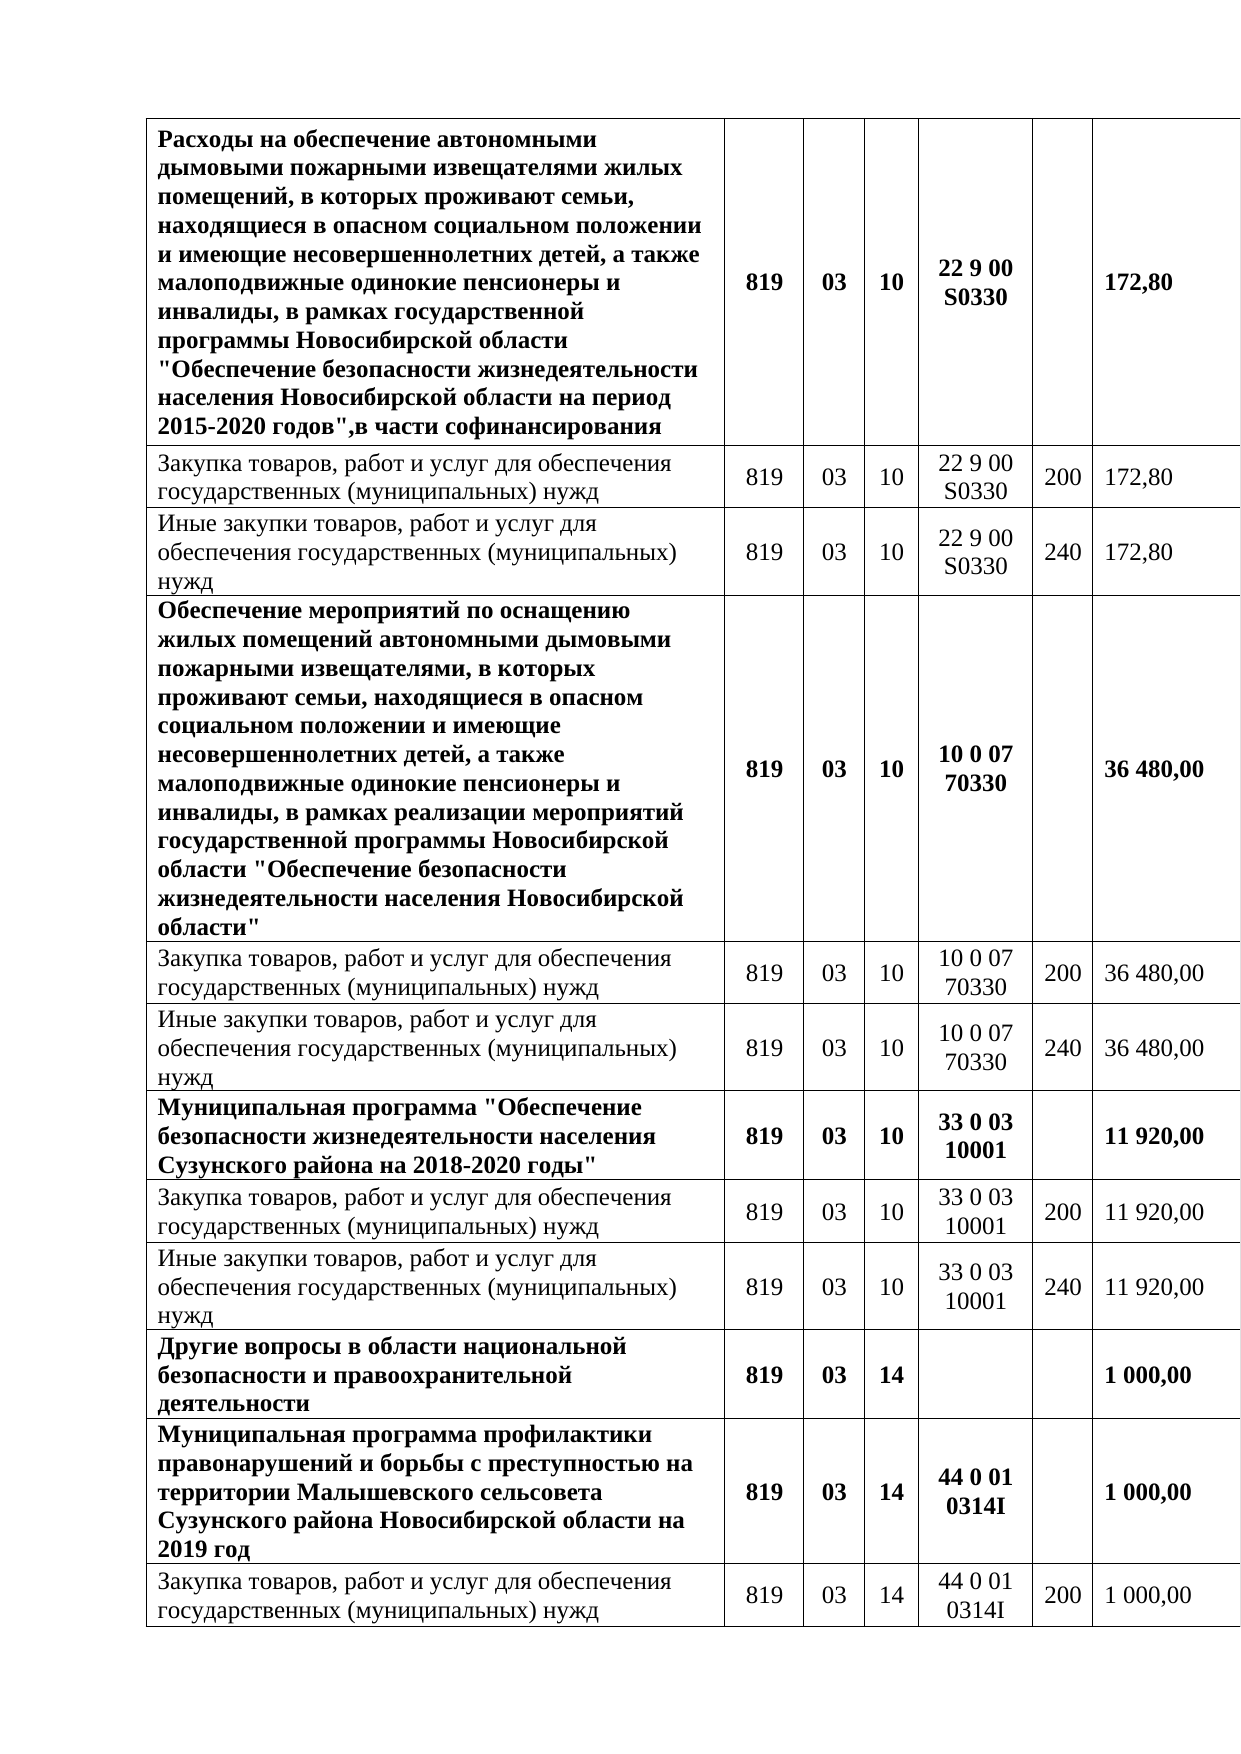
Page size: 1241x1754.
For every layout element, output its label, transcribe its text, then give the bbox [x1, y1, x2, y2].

table_cell 03 [804, 1180, 864, 1242]
table_cell 22 9 00 S0330 [919, 446, 1032, 507]
table_cell 03 [804, 596, 864, 941]
table_cell [1033, 1091, 1092, 1179]
table_cell 22 9 00 S0330 [919, 508, 1032, 594]
table_cell 03 [804, 1419, 864, 1563]
table_cell 36 480,00 [1093, 942, 1240, 1003]
table_cell 10 [865, 1180, 918, 1242]
table_cell 819 [725, 942, 803, 1003]
table_cell 819 [725, 1564, 803, 1626]
table_cell 11 920,00 [1093, 1180, 1240, 1242]
table_cell 10 [865, 119, 918, 445]
table_cell 10 0 07 70330 [919, 942, 1032, 1003]
table_cell 819 [725, 1243, 803, 1329]
table_cell 14 [865, 1330, 918, 1418]
table_cell 36 480,00 [1093, 596, 1240, 941]
table_cell 03 [804, 1564, 864, 1626]
table_cell 1 000,00 [1093, 1330, 1240, 1418]
table_cell Закупка товаров, работ и услуг для обеспечения государственных (муниципальных) нужд [147, 1564, 724, 1626]
table_cell Муниципальная программа профилактики правонарушений и борьбы с преступностью на территории Малышевского сельсовета Сузунского района Новосибирской области на 2019 год [147, 1419, 724, 1563]
table_cell 1 000,00 [1093, 1419, 1240, 1563]
table_cell Иные закупки товаров, работ и услуг для обеспечения государственных (муниципальных) нужд [147, 1243, 724, 1329]
table_cell 172,80 [1093, 119, 1240, 445]
table_cell 33 0 03 10001 [919, 1091, 1032, 1179]
table_cell 10 [865, 596, 918, 941]
table_cell [919, 1330, 1032, 1418]
table_cell 36 480,00 [1093, 1004, 1240, 1090]
table_cell 10 [865, 942, 918, 1003]
table_cell 240 [1033, 508, 1092, 594]
table_cell 819 [725, 446, 803, 507]
table_cell 240 [1033, 1004, 1092, 1090]
table_cell 11 920,00 [1093, 1243, 1240, 1329]
table_cell 819 [725, 1330, 803, 1418]
table_cell 14 [865, 1564, 918, 1626]
table_cell Иные закупки товаров, работ и услуг для обеспечения государственных (муниципальных) нужд [147, 508, 724, 594]
table_cell Закупка товаров, работ и услуг для обеспечения государственных (муниципальных) нужд [147, 1180, 724, 1242]
table_cell Другие вопросы в области национальной безопасности и правоохранительной деятельности [147, 1330, 724, 1418]
table_cell 03 [804, 1091, 864, 1179]
table_cell Закупка товаров, работ и услуг для обеспечения государственных (муниципальных) нужд [147, 942, 724, 1003]
table_cell 172,80 [1093, 508, 1240, 594]
table_cell [1033, 1419, 1092, 1563]
table_cell Иные закупки товаров, работ и услуг для обеспечения государственных (муниципальных) нужд [147, 1004, 724, 1090]
table_cell Закупка товаров, работ и услуг для обеспечения государственных (муниципальных) нужд [147, 446, 724, 507]
table_cell 22 9 00 S0330 [919, 119, 1032, 445]
table_cell 03 [804, 119, 864, 445]
table_cell 03 [804, 446, 864, 507]
table_cell 200 [1033, 942, 1092, 1003]
table_cell 172,80 [1093, 446, 1240, 507]
table_cell 10 [865, 1004, 918, 1090]
table_cell 200 [1033, 1564, 1092, 1626]
table_cell 819 [725, 1004, 803, 1090]
table_cell 03 [804, 1243, 864, 1329]
table_cell 10 [865, 1091, 918, 1179]
table_cell 819 [725, 119, 803, 445]
table_cell 200 [1033, 1180, 1092, 1242]
table_cell 44 0 01 0314I [919, 1419, 1032, 1563]
table_cell 10 [865, 1243, 918, 1329]
table_cell 10 0 07 70330 [919, 596, 1032, 941]
table_cell 819 [725, 1091, 803, 1179]
table_cell 03 [804, 1330, 864, 1418]
table_cell 14 [865, 1419, 918, 1563]
table_cell 10 [865, 446, 918, 507]
table_cell [1033, 119, 1092, 445]
table_cell 03 [804, 942, 864, 1003]
table_cell 819 [725, 1419, 803, 1563]
table_cell Муниципальная программа "Обеспечение безопасности жизнедеятельности населения Сузунского района на 2018-2020 годы" [147, 1091, 724, 1179]
table_cell 33 0 03 10001 [919, 1180, 1032, 1242]
table_cell Расходы на обеспечение автономными дымовыми пожарными извещателями жилых помещений, в которых проживают семьи, находящиеся в опасном социальном положении и имеющие несовершеннолетних детей, а также малоподвижные одинокие пенсионеры и инвалиды, в рамках государственной программы Новосибирской области "Обеспечение безопасности жизнедеятельности населения Новосибирской области на период 2015-2020 годов",в части софинансирования [147, 119, 724, 445]
table_cell 11 920,00 [1093, 1091, 1240, 1179]
table_cell 10 [865, 508, 918, 594]
table_cell Обеспечение мероприятий по оснащению жилых помещений автономными дымовыми пожарными извещателями, в которых проживают семьи, находящиеся в опасном социальном положении и имеющие несовершеннолетних детей, а также малоподвижные одинокие пенсионеры и инвалиды, в рамках реализации мероприятий государственной программы Новосибирской области "Обеспечение безопасности жизнедеятельности населения Новосибирской области" [147, 596, 724, 941]
table_cell 03 [804, 1004, 864, 1090]
table_cell 10 0 07 70330 [919, 1004, 1032, 1090]
table_cell [1033, 596, 1092, 941]
table_cell 33 0 03 10001 [919, 1243, 1032, 1329]
table_cell 03 [804, 508, 864, 594]
table_cell 819 [725, 508, 803, 594]
table_cell 1 000,00 [1093, 1564, 1240, 1626]
table_cell 819 [725, 596, 803, 941]
table_cell 240 [1033, 1243, 1092, 1329]
table_cell [1033, 1330, 1092, 1418]
table_cell 44 0 01 0314I [919, 1564, 1032, 1626]
table_cell 200 [1033, 446, 1092, 507]
table_cell 819 [725, 1180, 803, 1242]
